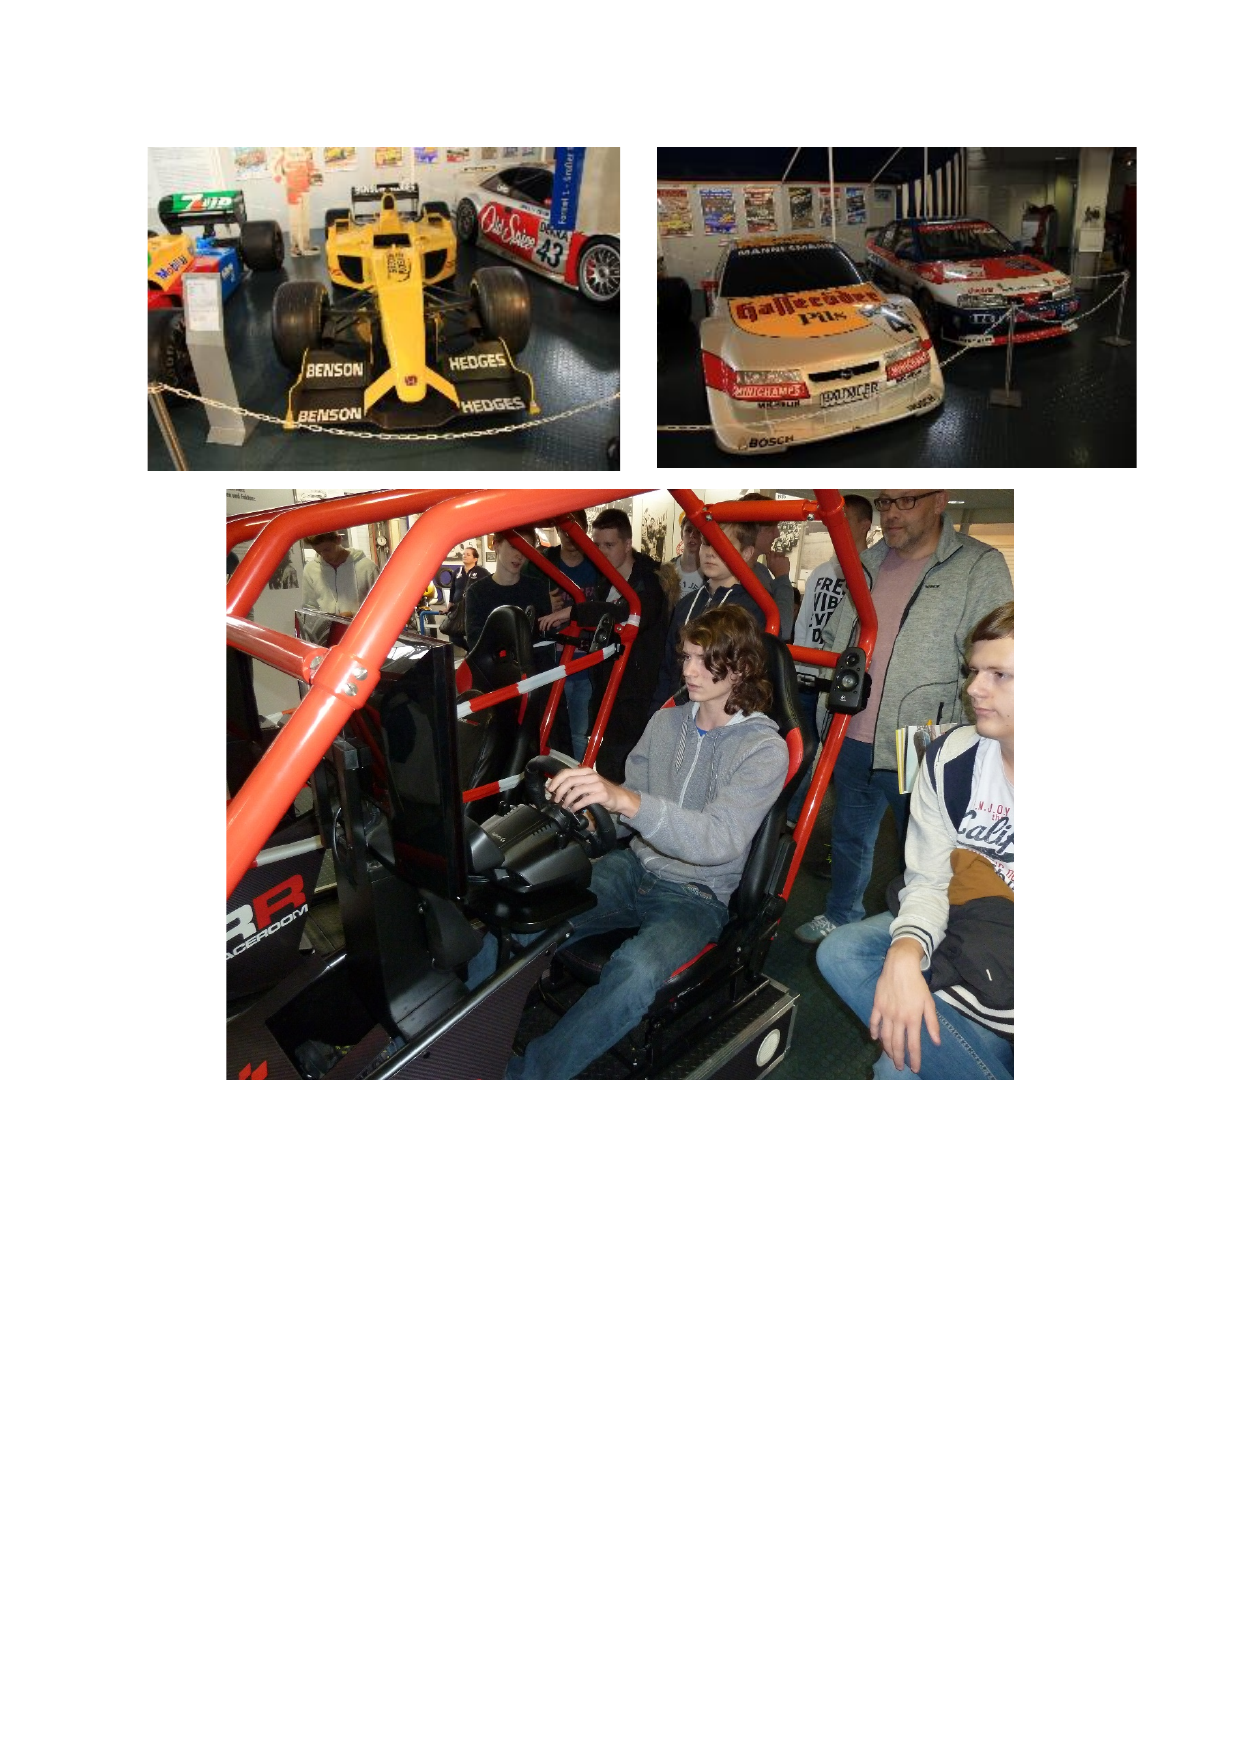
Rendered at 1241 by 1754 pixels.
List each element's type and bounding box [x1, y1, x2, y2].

picture [147, 147, 621, 471]
picture [657, 147, 1137, 468]
picture [226, 489, 1014, 1080]
